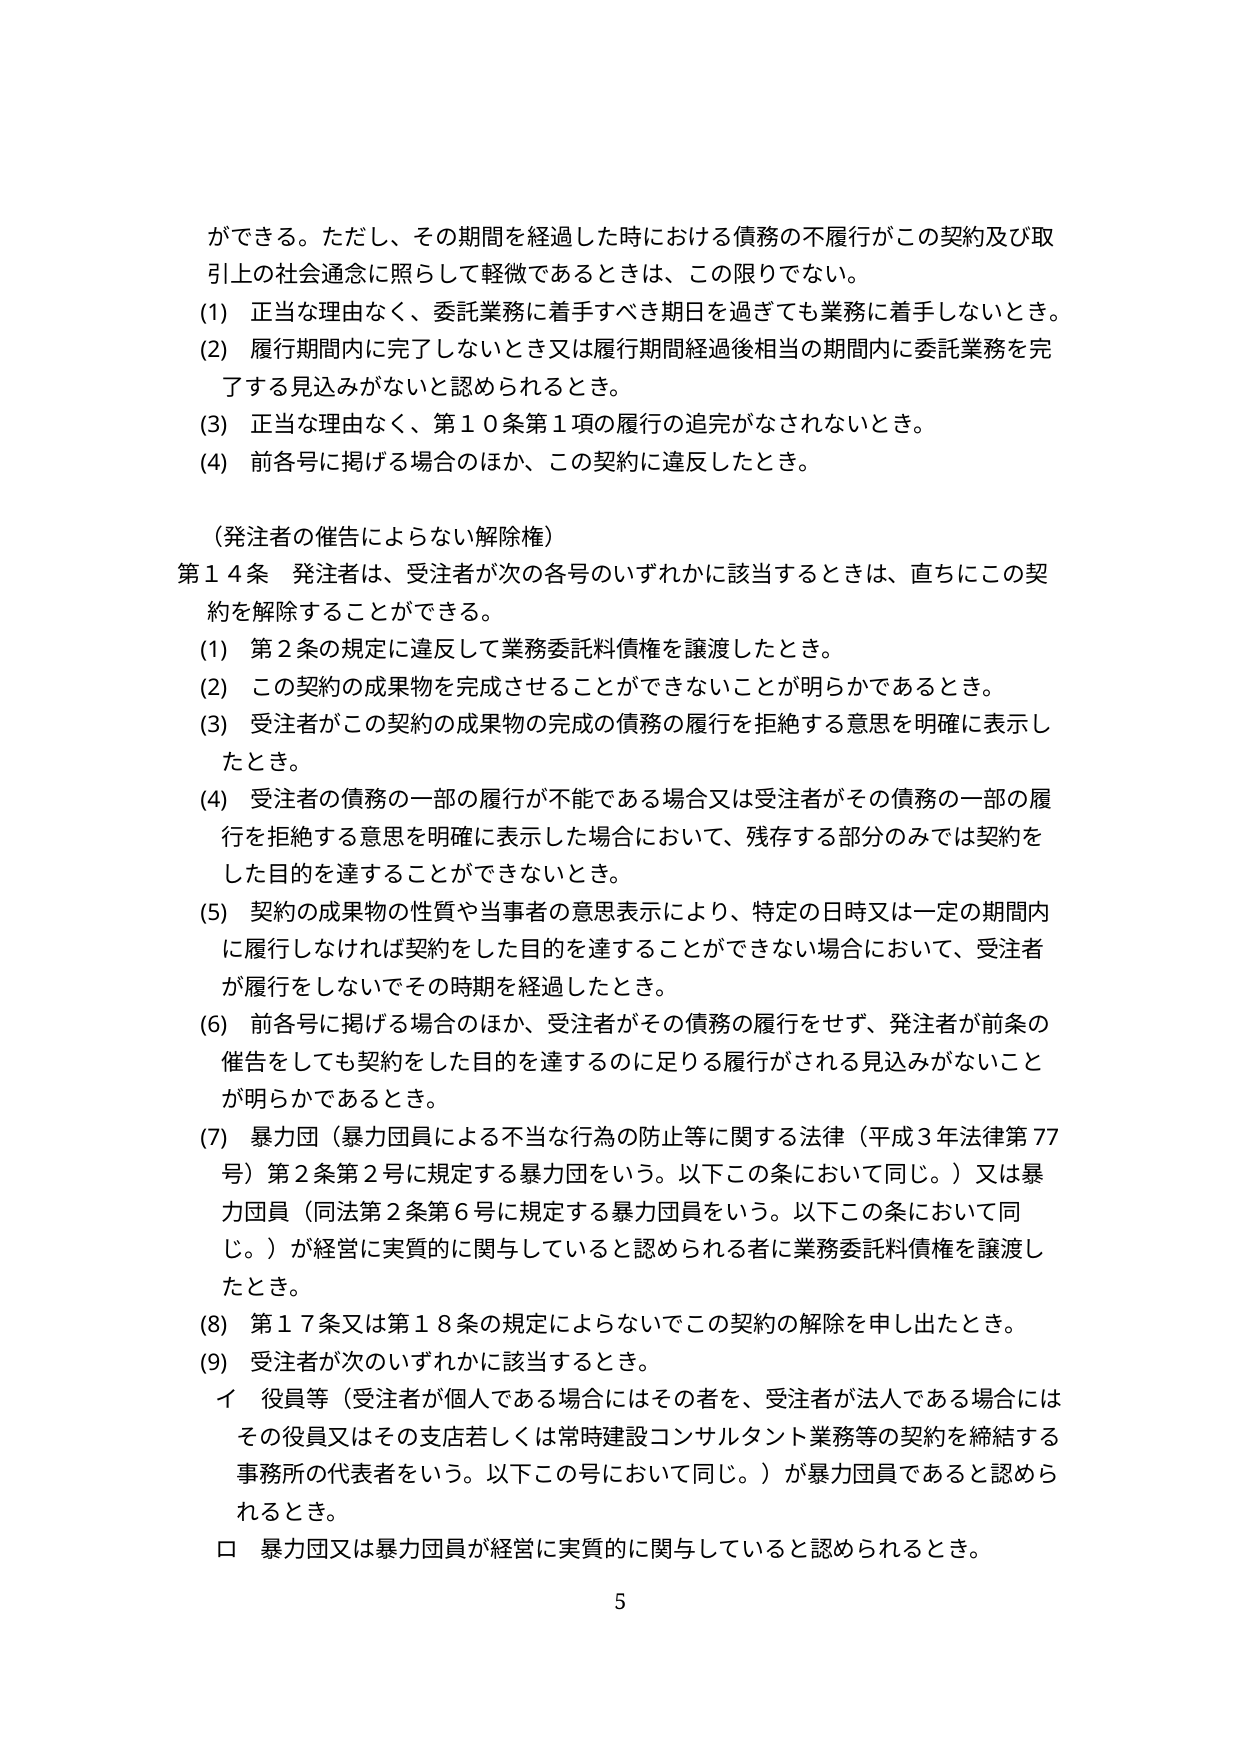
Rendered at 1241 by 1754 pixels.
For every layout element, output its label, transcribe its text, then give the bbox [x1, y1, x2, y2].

text (6) 前各号に掲げる場合のほか、受注者がその債務の履行をせず、発注者が前条の催告をしても契約をした目的を達するのに足りる履行がされる見込みがないことが明らかであるとき。 [177, 1004, 1063, 1117]
text (2) この契約の成果物を完成させることができないことが明らかであるとき。 [177, 667, 1063, 704]
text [177, 217, 1063, 292]
text (4) 前各号に掲げる場合のほか、この契約に違反したとき。 [177, 442, 1063, 479]
text (1) 第２条の規定に違反して業務委託料債権を譲渡したとき。 [177, 629, 1063, 667]
text （発注者の催告によらない解除権） [177, 517, 1063, 554]
text (2) 履行期間内に完了しないとき又は履行期間経過後相当の期間内に委託業務を完了する見込みがないと認められるとき。 [177, 329, 1063, 404]
text (7) 暴力団（暴力団員による不当な行為の防止等に関する法律（平成３年法律第77号）第２条第２号に規定する暴力団をいう。以下この条において同じ。）又は暴力団員（同法第２条第６号に規定する暴力団員をいう。以下この条において同じ。）が経営に実質的に関与していると認められる者に業務委託料債権を譲渡したとき。 [177, 1117, 1063, 1304]
text (4) 受注者の債務の一部の履行が不能である場合又は受注者がその債務の一部の履行を拒絶する意思を明確に表示した場合において、残存する部分のみでは契約をした目的を達することができないとき。 [177, 779, 1063, 892]
text (3) 正当な理由なく、第１０条第１項の履行の追完がなされないとき。 [177, 404, 1063, 442]
text (3) 受注者がこの契約の成果物の完成の債務の履行を拒絶する意思を明確に表示したとき。 [177, 704, 1063, 779]
text イ 役員等（受注者が個人である場合にはその者を、受注者が法人である場合にはその役員又はその支店若しくは常時建設コンサルタント業務等の契約を締結する事務所の代表者をいう。以下この号において同じ。）が暴力団員であると認められるとき。 [192, 1379, 1063, 1529]
text (8) 第１７条又は第１８条の規定によらないでこの契約の解除を申し出たとき。 [177, 1304, 1063, 1342]
text 第１４条 発注者は、受注者が次の各号のいずれかに該当するときは、直ちにこの契約を解除することができる。 [177, 554, 1063, 629]
text (9) 受注者が次のいずれかに該当するとき。 [177, 1342, 1063, 1379]
text (5) 契約の成果物の性質や当事者の意思表示により、特定の日時又は一定の期間内に履行しなければ契約をした目的を達することができない場合において、受注者が履行をしないでその時期を経過したとき。 [177, 892, 1063, 1004]
text ロ 暴力団又は暴力団員が経営に実質的に関与していると認められるとき。 [192, 1529, 1063, 1567]
text (1) 正当な理由なく、委託業務に着手すべき期日を過ぎても業務に着手しないとき。 [177, 292, 1063, 329]
